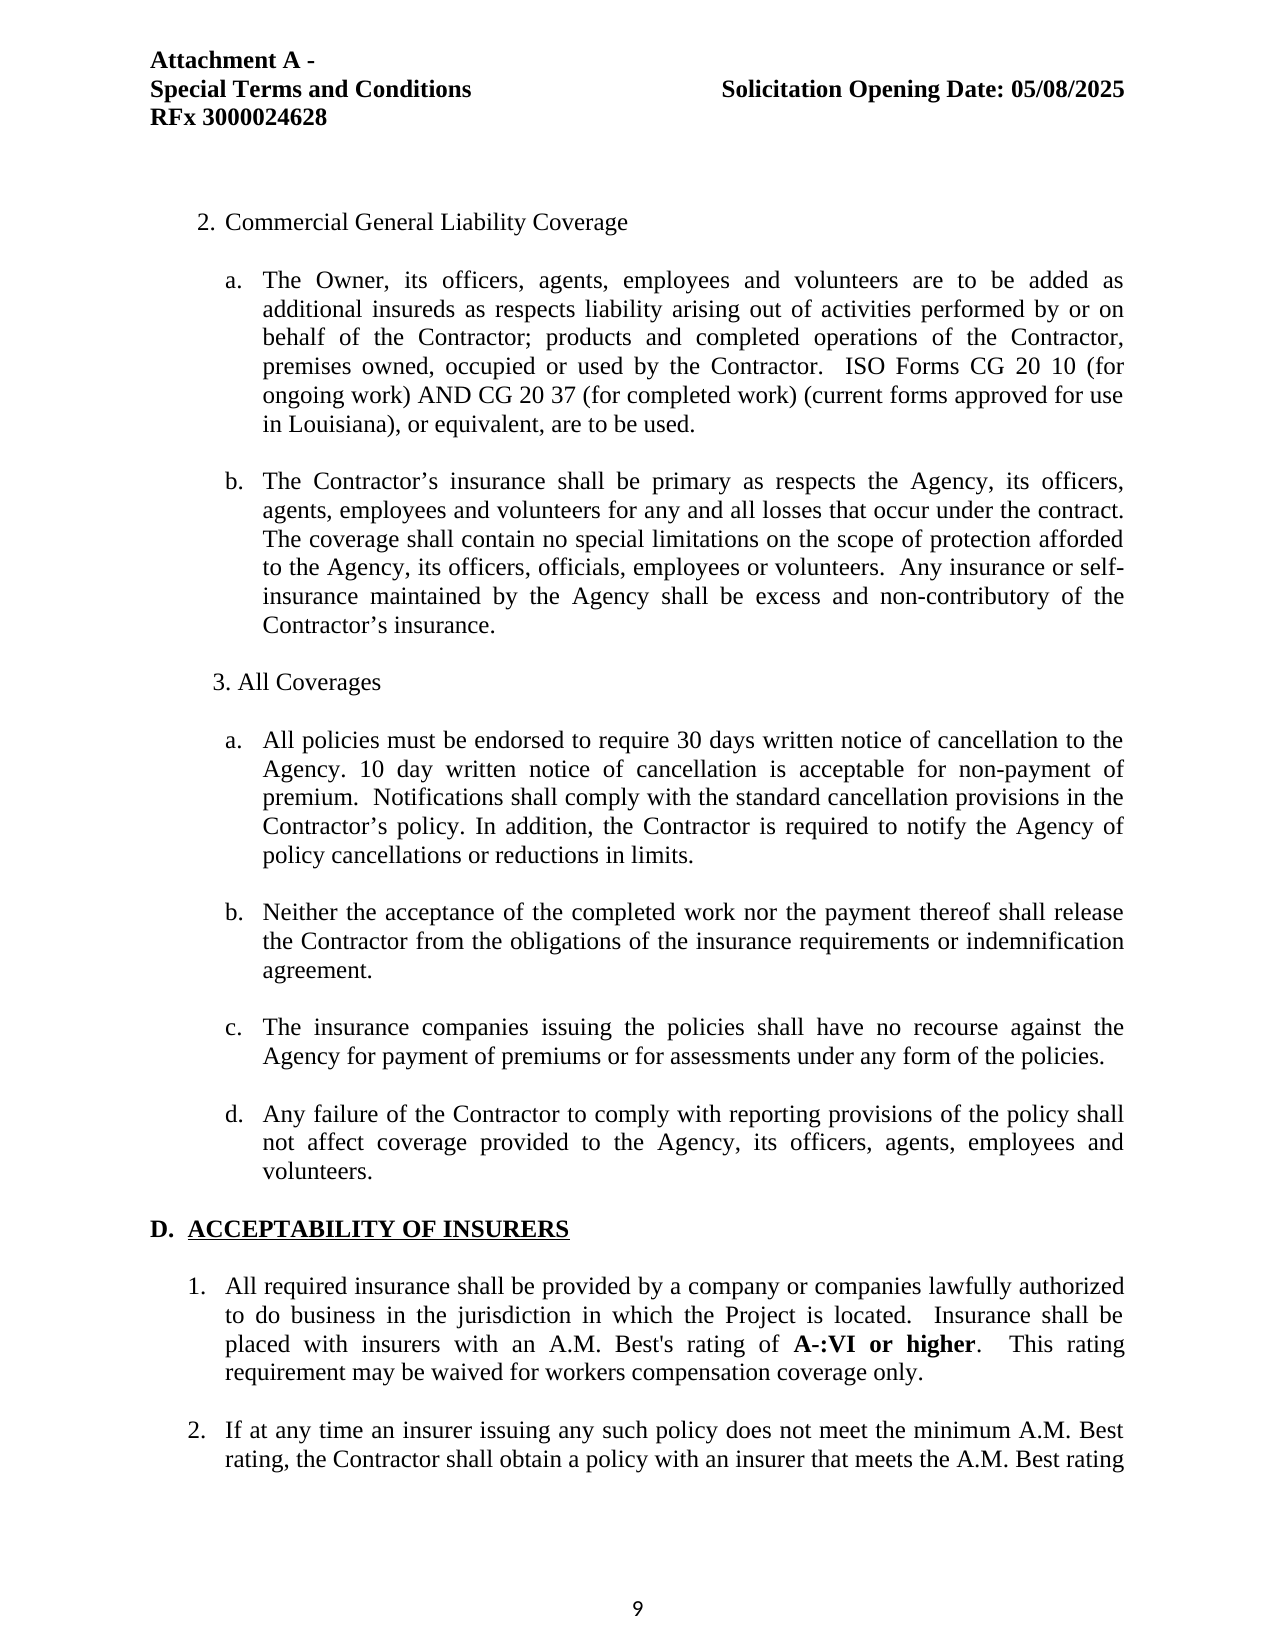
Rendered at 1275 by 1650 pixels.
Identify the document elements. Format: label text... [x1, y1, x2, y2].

list Any failure of the Contractor to comply with reporting provisions of the policy shall not affect coverage provided to the Agency, its officers, agents, employees and volunteers. [225, 1099, 1125, 1185]
list The Owner, its officers, agents, employees and volunteers are to be added as additional insureds as respects liability arising out of activities performed by or on behalf of the Contractor; products and completed operations of the Contractor, premises owned, occupied or used by the Contractor. ISO Forms CG 20 10 (for ongoing work) AND CG 20 37 (for completed work) (current forms approved for use in Louisiana), or equivalent, are to be used. [225, 265, 1125, 437]
list The insurance companies issuing the policies shall have no recourse against the Agency for payment of premiums or for assessments under any form of the policies. [225, 1012, 1125, 1070]
text D. ACCEPTABILITY OF INSURERS [150, 1214, 1125, 1242]
list All required insurance shall be provided by a company or companies lawfully authorized to do business in the jurisdiction in which the Project is located. Insurance shall be placed with insurers with an A.M. Best's rating of A-:VI or higher. This rating requirement may be waived for workers compensation coverage only. [187, 1271, 1125, 1386]
list Neither the acceptance of the completed work nor the payment thereof shall release the Contractor from the obligations of the insurance requirements or indemnification agreement. [225, 897, 1125, 984]
list All policies must be endorsed to require 30 days written notice of cancellation to the Agency. 10 day written notice of cancellation is acceptable for non-payment of premium. Notifications shall comply with the standard cancellation provisions in the Contractor’s policy. In addition, the Contractor is required to notify the Agency of policy cancellations or reductions in limits. [225, 725, 1125, 869]
text 3. All Coverages [187, 667, 1125, 696]
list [187, 1415, 1125, 1472]
list The Contractor’s insurance shall be primary as respects the Agency, its officers, agents, employees and volunteers for any and all losses that occur under the contract. The coverage shall contain no special limitations on the scope of protection afforded to the Agency, its officers, officials, employees or volunteers. Any insurance or self-insurance maintained by the Agency shall be excess and non-contributory of the Contractor’s insurance. [225, 466, 1125, 639]
list Commercial General Liability Coverage [197, 207, 1125, 236]
